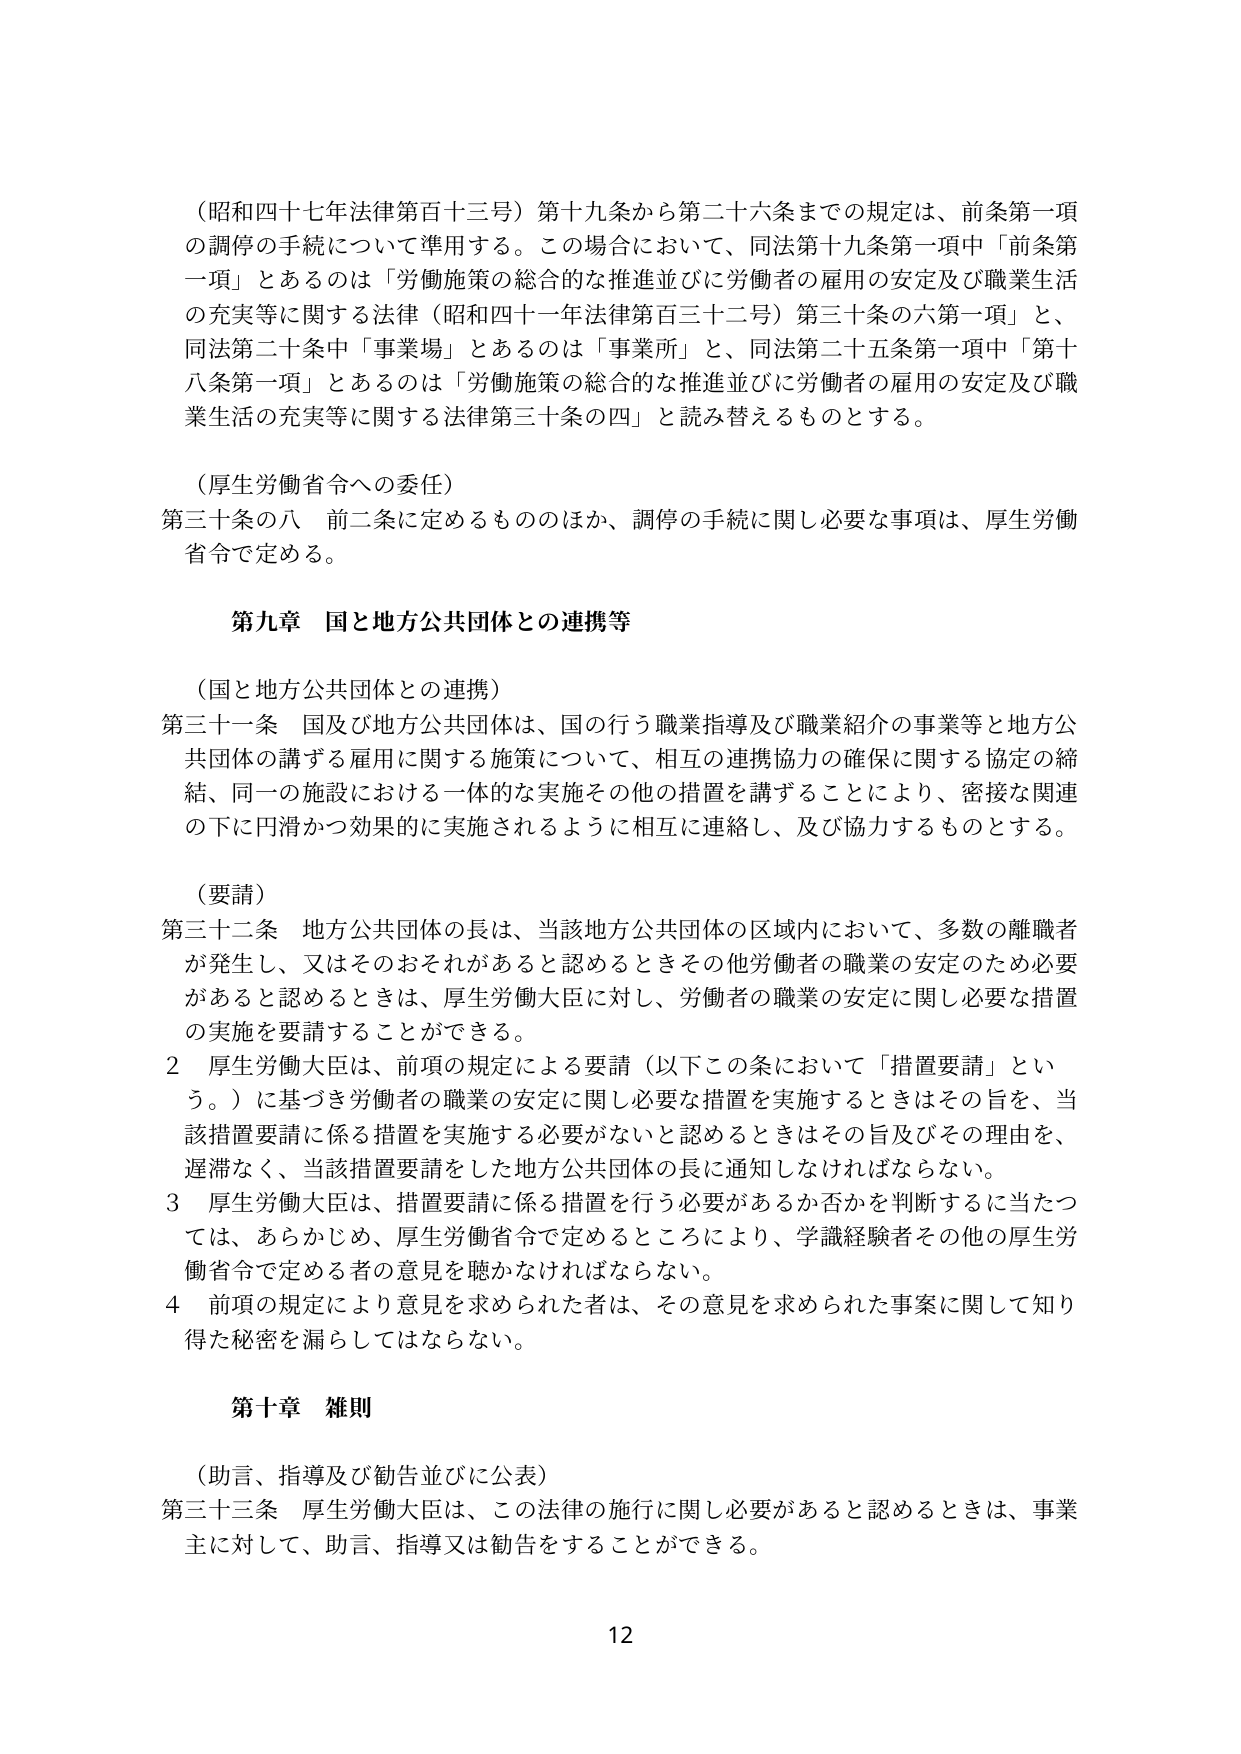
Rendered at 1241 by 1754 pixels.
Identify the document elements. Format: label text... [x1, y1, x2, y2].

text 第三十二条 地方公共団体の長は、当該地方公共団体の区域内において、多数の離職者が発生し、又はそのおそれがあると認めるときその他労働者の職業の安定のため必要があると認めるときは、厚生労働大臣に対し、労働者の職業の安定に関し必要な措置の実施を要請することができる。 [161, 911, 1079, 1048]
text ４ 前項の規定により意見を求められた者は、その意見を求められた事案に関して知り得た秘密を漏らしてはならない。 [161, 1287, 1079, 1355]
text 第三十三条 厚生労働大臣は、この法律の施行に関し必要があると認めるときは、事業主に対して、助言、指導又は勧告をすることができる。 [161, 1492, 1079, 1560]
text ３ 厚生労働大臣は、措置要請に係る措置を行う必要があるか否かを判断するに当たつては、あらかじめ、厚生労働省令で定めるところにより、学識経験者その他の厚生労働省令で定める者の意見を聴かなければならない。 [161, 1184, 1079, 1287]
text 第九章 国と地方公共団体との連携等 [230, 604, 1079, 638]
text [161, 194, 1079, 433]
text 第十章 雑則 [230, 1389, 1079, 1424]
text （国と地方公共団体との連携） [184, 672, 1079, 706]
text ２ 厚生労働大臣は、前項の規定による要請（以下この条において「措置要請」という。）に基づき労働者の職業の安定に関し必要な措置を実施するときはその旨を、当該措置要請に係る措置を実施する必要がないと認めるときはその旨及びその理由を、遅滞なく、当該措置要請をした地方公共団体の長に通知しなければならない。 [161, 1048, 1079, 1184]
text （要請） [184, 877, 1079, 911]
text （厚生労働省令への委任） [184, 467, 1079, 501]
text 第三十条の八 前二条に定めるもののほか、調停の手続に関し必要な事項は、厚生労働省令で定める。 [161, 501, 1079, 569]
text 第三十一条 国及び地方公共団体は、国の行う職業指導及び職業紹介の事業等と地方公共団体の講ずる雇用に関する施策について、相互の連携協力の確保に関する協定の締結、同一の施設における一体的な実施その他の措置を講ずることにより、密接な関連の下に円滑かつ効果的に実施されるように相互に連絡し、及び協力するものとする。 [161, 706, 1079, 843]
text （助言、指導及び勧告並びに公表） [184, 1458, 1079, 1492]
